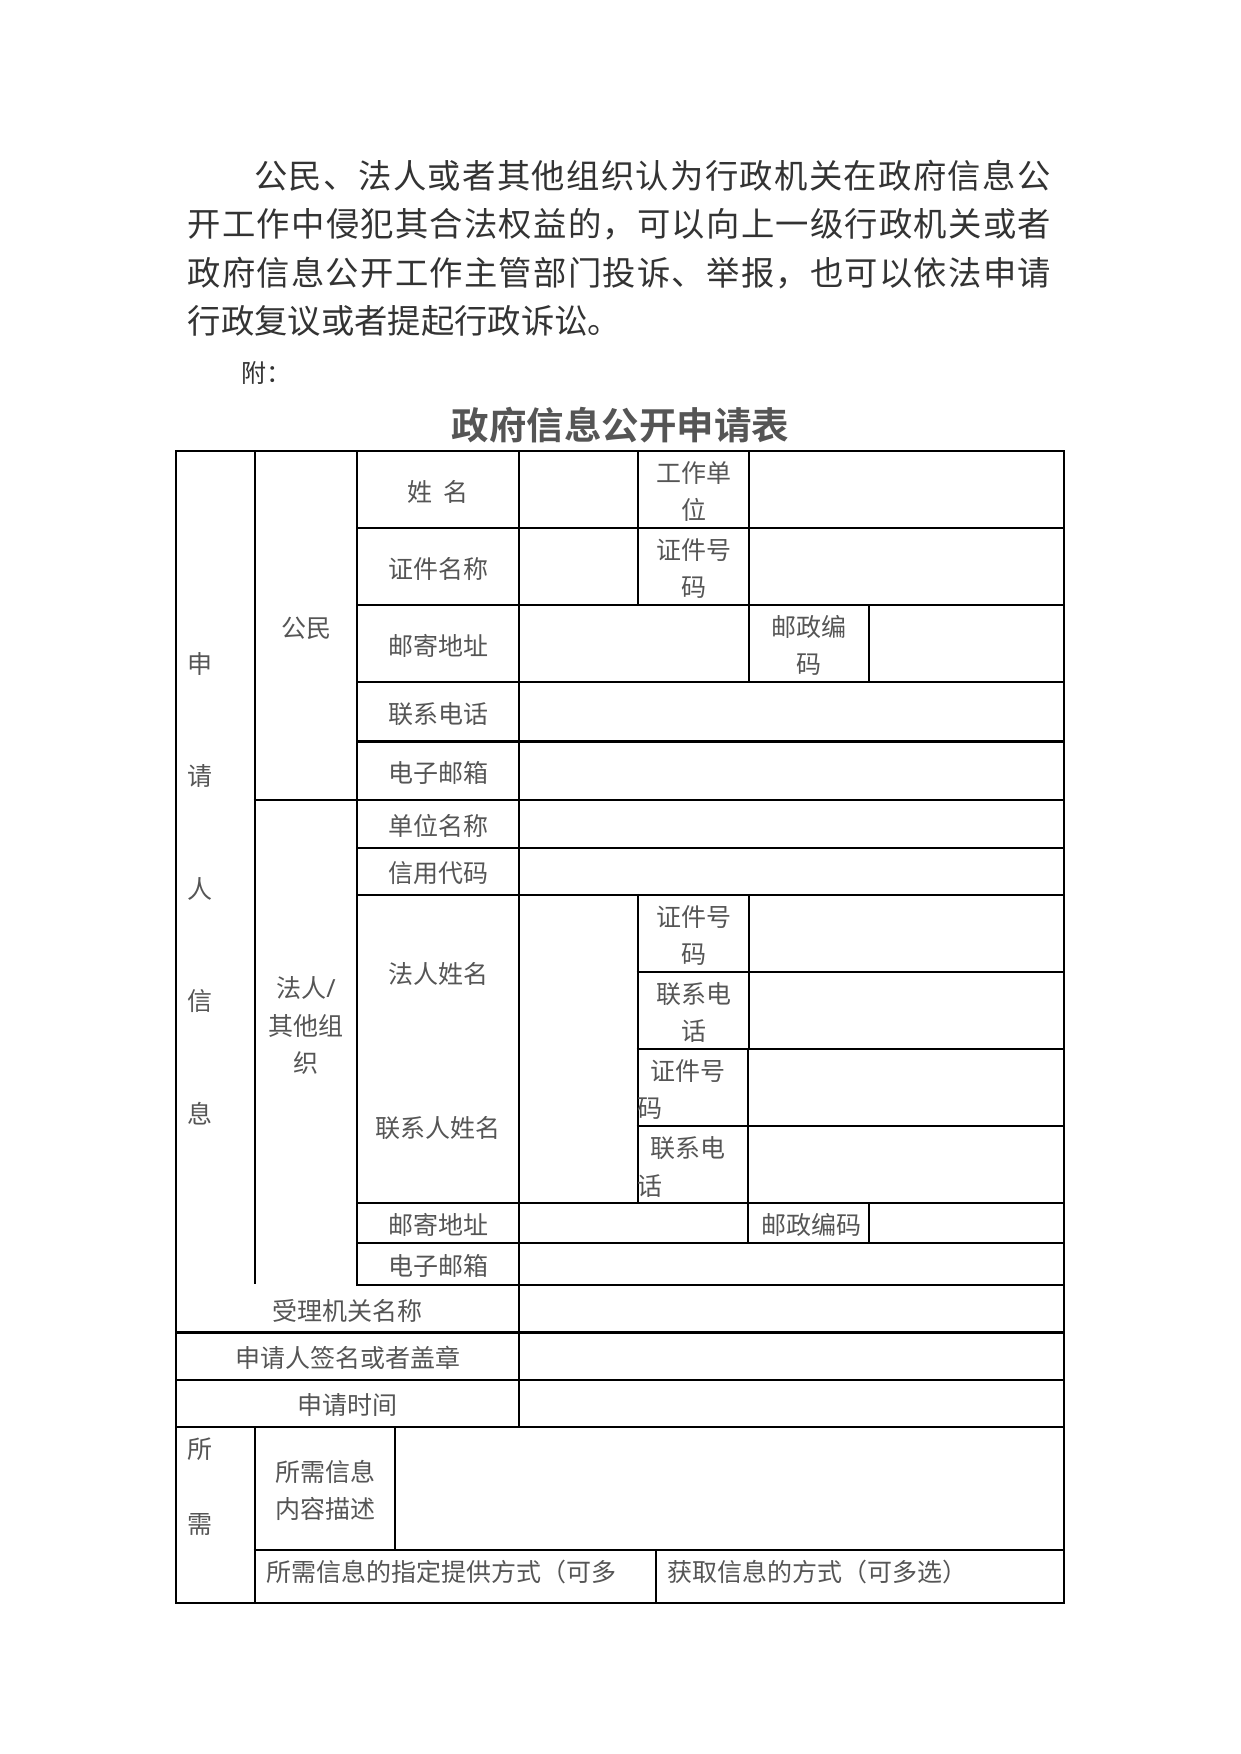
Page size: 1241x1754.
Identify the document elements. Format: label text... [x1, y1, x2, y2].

table_cell 所 需 信 息 情 况 [177, 1428, 254, 1602]
table_cell 申请人签名或者盖章 [177, 1334, 518, 1379]
table_cell [520, 529, 637, 604]
table_header 申 请 人 信 息 [177, 452, 254, 1284]
table_cell 联系人姓名 [358, 1048, 518, 1202]
table_header [750, 452, 1063, 527]
table_cell [870, 1204, 1063, 1242]
table_cell 单位名称 [358, 801, 518, 847]
table_cell [520, 896, 637, 1048]
table_cell 法人姓名 [358, 896, 518, 1048]
table_cell 电子邮箱 [358, 743, 518, 799]
table_cell [749, 1050, 1063, 1125]
table_header 工作单位 [639, 452, 748, 527]
text 附： [187, 343, 1053, 390]
table_cell 证件号码 [639, 896, 748, 971]
table_cell 邮寄地址 [358, 1204, 518, 1242]
table_cell 联系电话 [358, 683, 518, 740]
table_cell [520, 849, 1063, 894]
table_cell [657, 1551, 1063, 1602]
table_header 姓 名 [358, 452, 518, 527]
table_cell [520, 683, 1063, 740]
table_cell 证件号码 [639, 1050, 747, 1125]
table_cell 受理机关名称 [177, 1284, 518, 1331]
table_header [520, 452, 637, 527]
table_header 公民 [256, 452, 356, 799]
text 政府信息公开申请表 [187, 390, 1053, 450]
table_cell 所需信息 内容描述 [256, 1428, 394, 1549]
table_cell 邮政编码 [749, 1204, 868, 1242]
table_cell 联系电话 [639, 1127, 747, 1202]
table_cell [870, 606, 1063, 681]
table_cell 电子邮箱 [358, 1244, 518, 1284]
table_cell 证件号码 [639, 529, 748, 604]
table_cell [749, 1127, 1063, 1202]
text 公民、法人或者其他组织认为行政机关在政府信息公开工作中侵犯其合法权益的，可以向上一级行政机关或者政府信息公开工作主管部门投诉、举报，也可以依法申请行政复议或者提起行政诉讼。 [187, 150, 1053, 343]
table_cell 信用代码 [358, 849, 518, 894]
table_cell [520, 1244, 1063, 1284]
table_cell [520, 801, 1063, 847]
table_cell [520, 1286, 1063, 1331]
table_cell 申请时间 [177, 1381, 518, 1426]
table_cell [256, 1551, 655, 1602]
table_cell [520, 1334, 1063, 1379]
table_cell [520, 1048, 637, 1202]
table_cell [396, 1428, 1063, 1549]
table_cell 联系电话 [639, 973, 748, 1048]
table_cell 法人/其他组织 [256, 801, 356, 1284]
table_cell [520, 606, 748, 681]
table_cell [520, 743, 1063, 799]
table_cell 邮寄地址 [358, 606, 518, 681]
table_cell [520, 1381, 1063, 1426]
table_cell [520, 1204, 747, 1242]
table_cell [750, 973, 1063, 1048]
table_cell 证件名称 [358, 529, 518, 604]
table_cell [750, 896, 1063, 971]
table_cell [750, 529, 1063, 604]
table_cell 邮政编码 [750, 606, 868, 681]
